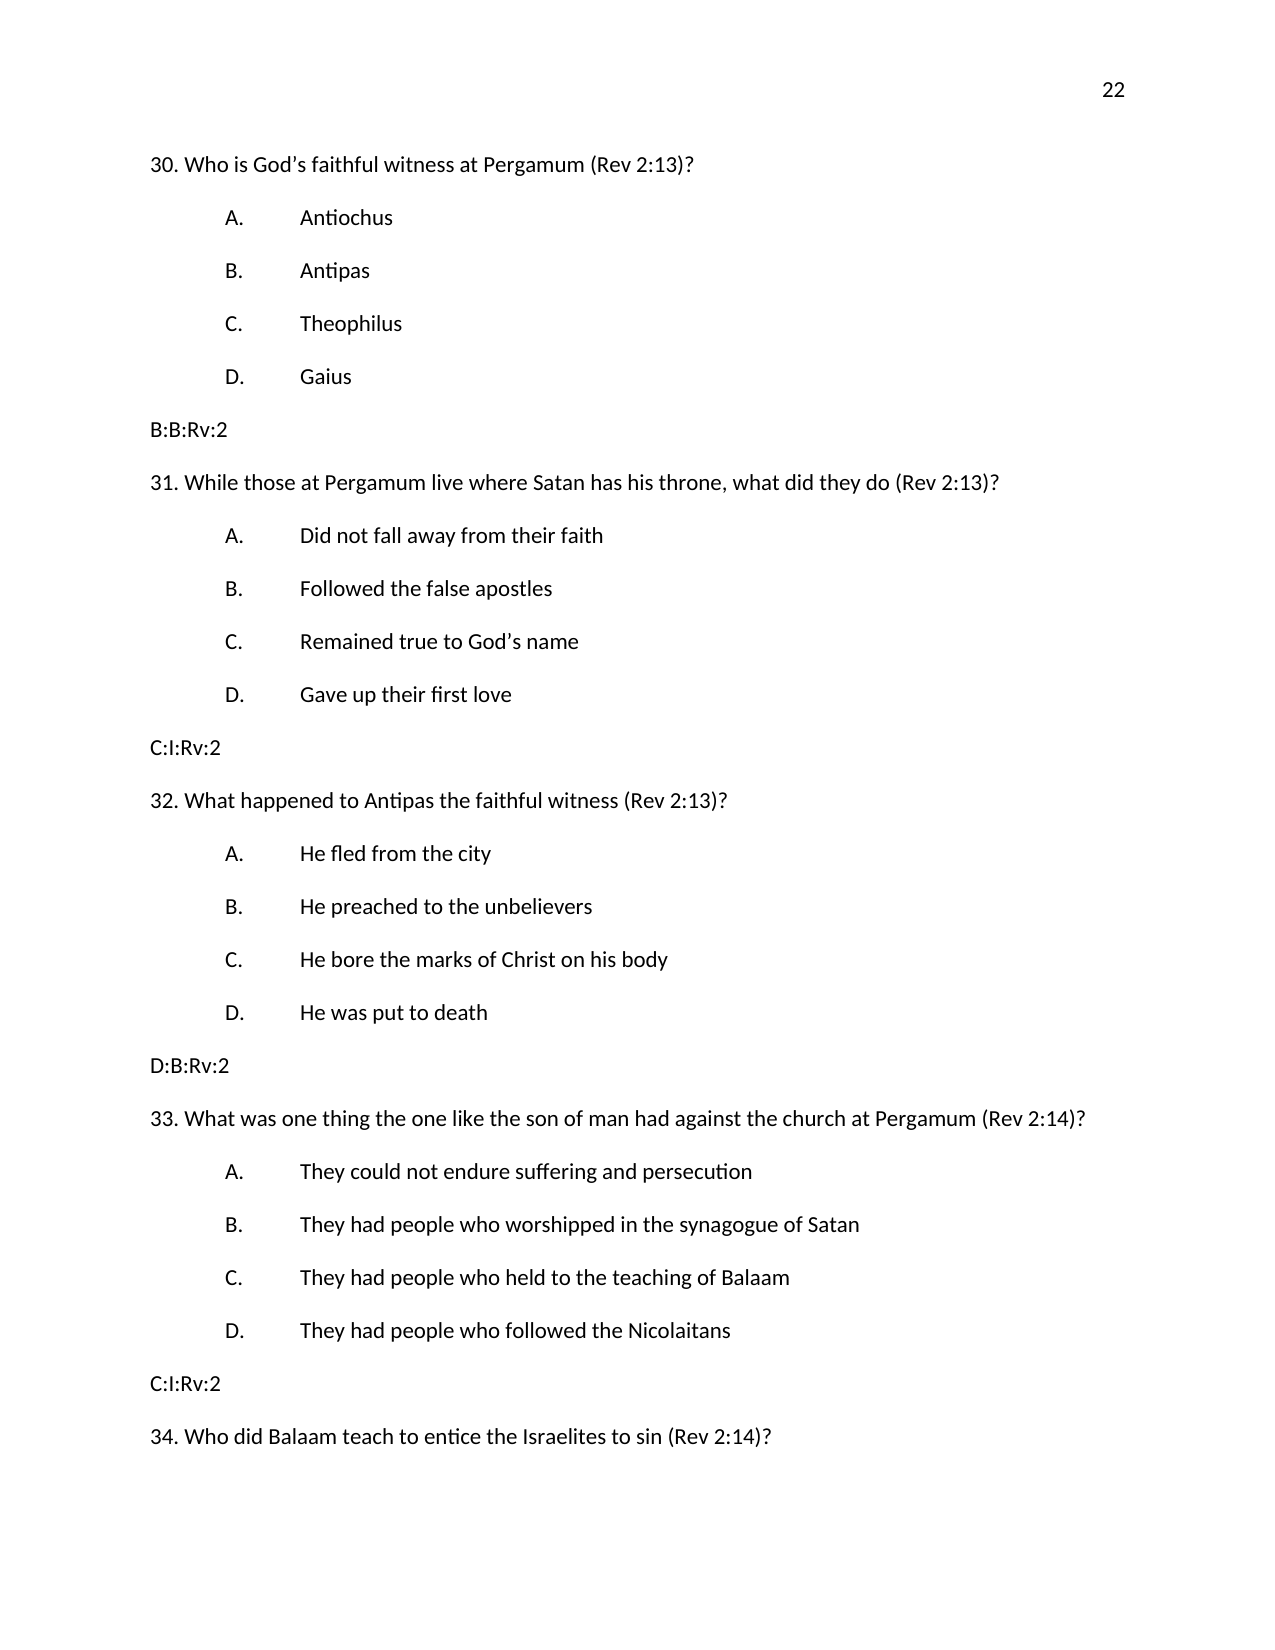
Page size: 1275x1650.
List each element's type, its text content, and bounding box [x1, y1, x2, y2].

text A. Did not fall away from their faith [150, 521, 1125, 549]
text C. They had people who held to the teaching of Balaam [150, 1263, 1125, 1291]
text A. Antiochus [150, 203, 1125, 231]
text D:B:Rv:2 [150, 1051, 1125, 1079]
text 30. Who is God’s faithful witness at Pergamum (Rev 2:13)? [150, 150, 1125, 178]
text B:B:Rv:2 [150, 415, 1125, 443]
text D. He was put to death [150, 998, 1125, 1026]
text D. Gave up their first love [150, 680, 1125, 708]
text B. Antipas [150, 256, 1125, 284]
text C:I:Rv:2 [150, 1369, 1125, 1397]
text A. He fled from the city [150, 839, 1125, 867]
text 34. Who did Balaam teach to entice the Israelites to sin (Rev 2:14)? [150, 1422, 1125, 1451]
text C. Remained true to God’s name [150, 627, 1125, 655]
text B. They had people who worshipped in the synagogue of Satan [150, 1210, 1125, 1238]
text C. He bore the marks of Christ on his body [150, 945, 1125, 973]
text C:I:Rv:2 [150, 733, 1125, 761]
text A. They could not endure suffering and persecution [150, 1157, 1125, 1185]
text B. Followed the false apostles [150, 574, 1125, 602]
text D. Gaius [150, 362, 1125, 390]
text 32. What happened to Antipas the faithful witness (Rev 2:13)? [150, 786, 1125, 814]
text 33. What was one thing the one like the son of man had against the church at Pergamum (Rev 2:14)? [150, 1104, 1125, 1132]
text 31. While those at Pergamum live where Satan has his throne, what did they do (Rev 2:13)? [150, 468, 1125, 496]
text C. Theophilus [150, 309, 1125, 337]
text B. He preached to the unbelievers [150, 892, 1125, 920]
text D. They had people who followed the Nicolaitans [150, 1316, 1125, 1344]
